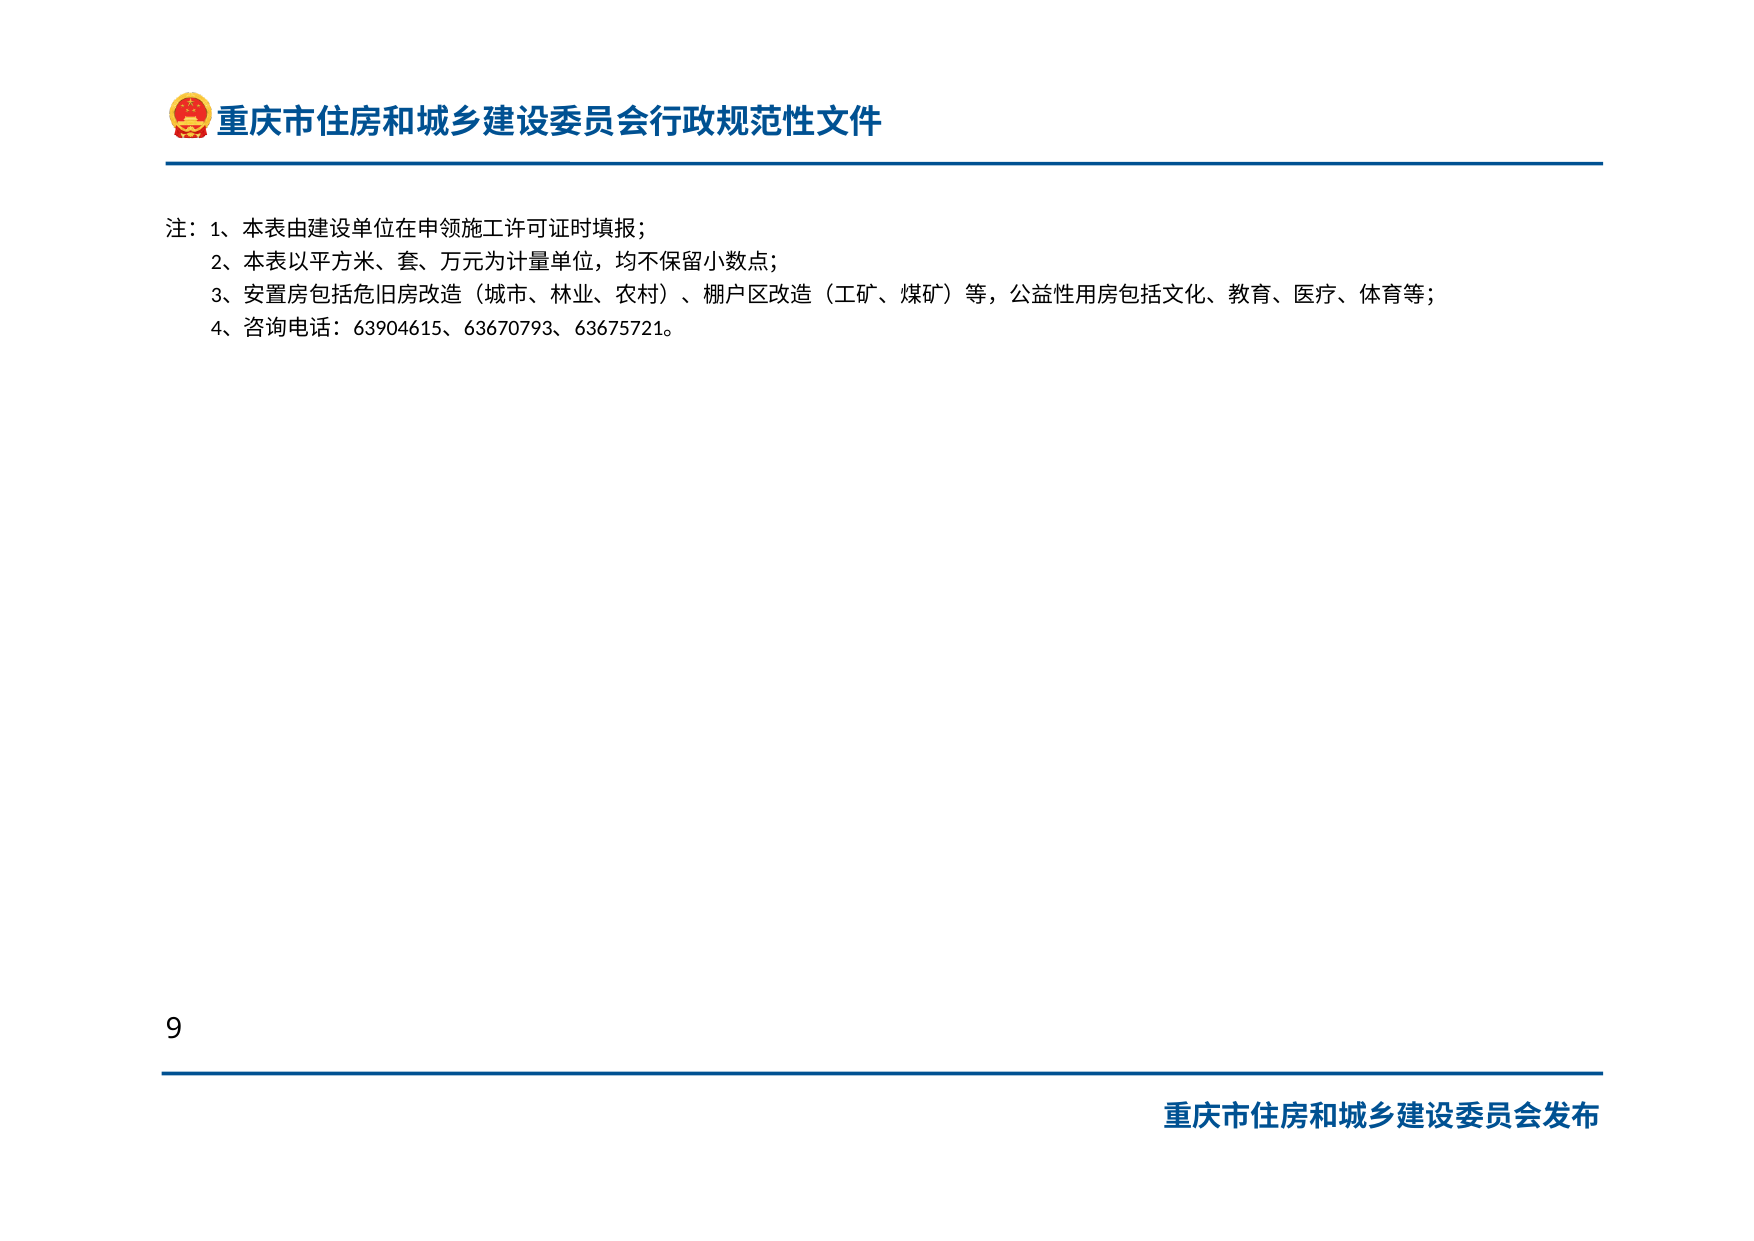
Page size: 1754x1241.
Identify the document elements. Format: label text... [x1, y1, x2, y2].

text 4、咨询电话：63904615、63670793、63675721。 [165, 309, 1600, 342]
text 2、本表以平方米、套、万元为计量单位，均不保留小数点； [165, 244, 1600, 277]
text 3、安置房包括危旧房改造（城市、林业、农村）、棚户区改造（工矿、煤矿）等，公益性用房包括文化、教育、医疗、体育等； [165, 277, 1600, 309]
picture [165, 90, 216, 142]
text 注：1、本表由建设单位在申领施工许可证时填报； [165, 211, 1600, 244]
